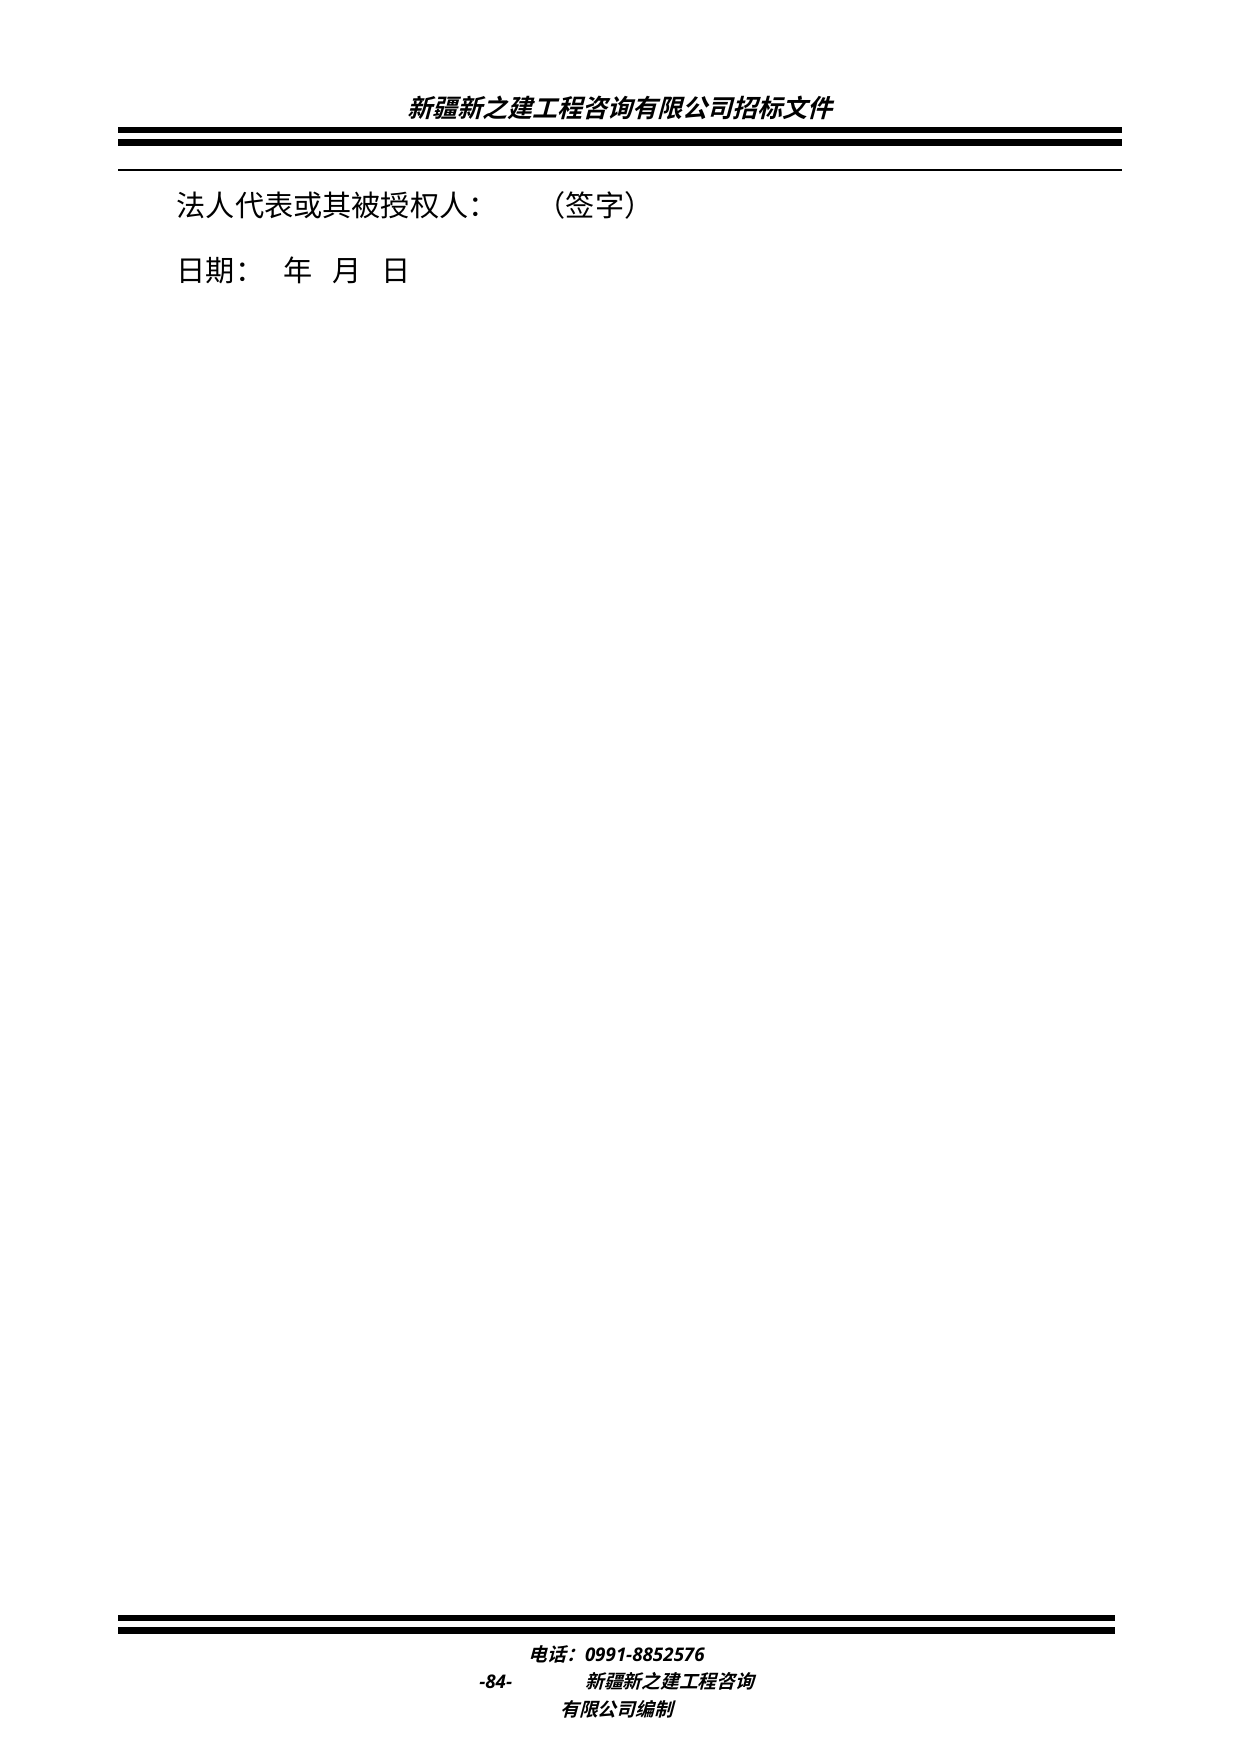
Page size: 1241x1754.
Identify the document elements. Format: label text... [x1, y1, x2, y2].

text 日期： 年 月 日 [118, 236, 1122, 301]
text 法人代表或其被授权人： （签字） [118, 171, 1122, 236]
